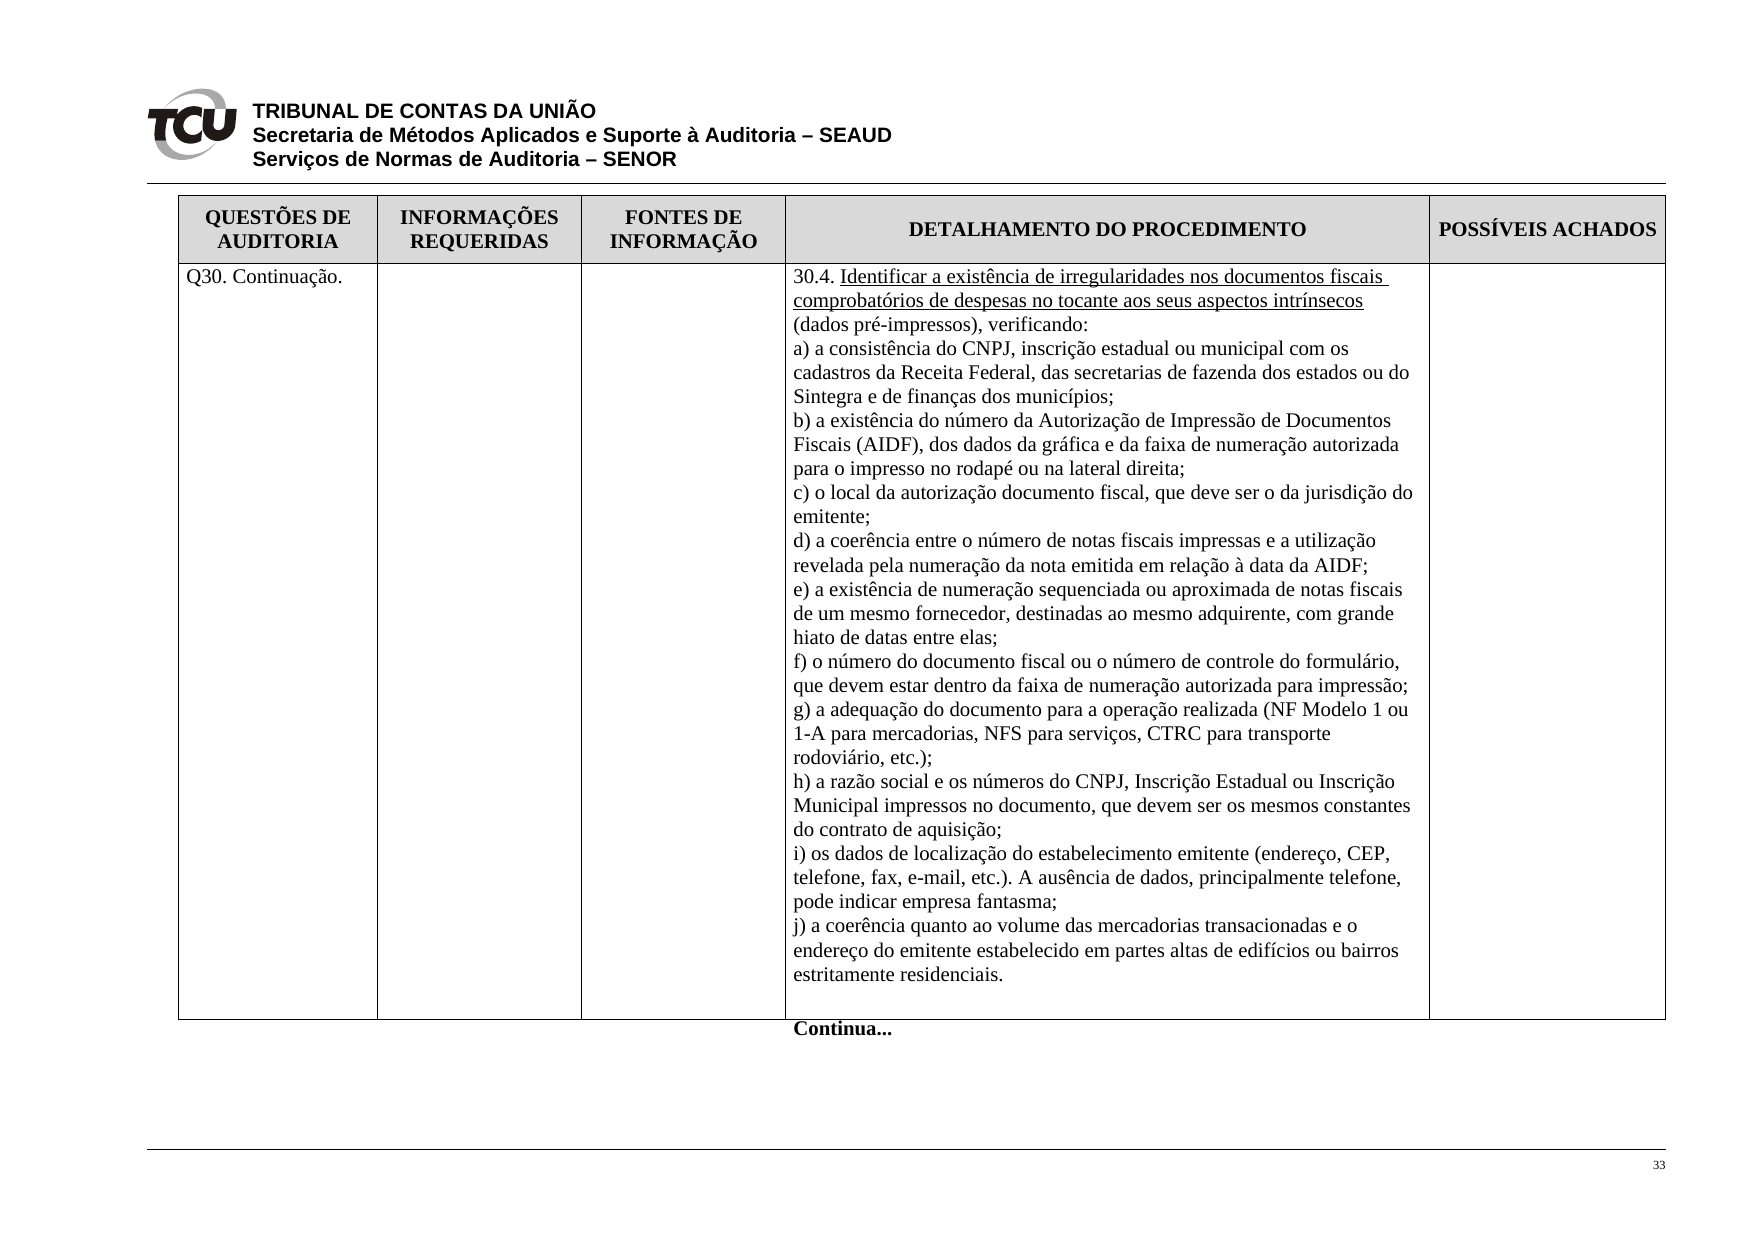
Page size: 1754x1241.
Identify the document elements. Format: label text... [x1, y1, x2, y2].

table_cell [1430, 264, 1665, 1019]
table_cell Q30. Continuação. [179, 264, 377, 1019]
table_header INFORMAÇÕES REQUERIDAS [378, 196, 581, 263]
table_cell 30.4. Identificar a existência de irregularidades nos documentos fiscais comprobatórios de despesas no tocante aos seus aspectos intrínsecos (dados pré-impressos), verificando: a) a consistência do CNPJ, inscrição estadual ou municipal com os cadastros da Receita Federal, das secretarias de fazenda dos estados ou do Sintegra e de finanças dos municípios; b) a existência do número da Autorização de Impressão de Documentos Fiscais (AIDF), dos dados da gráfica e da faixa de numeração autorizada para o impresso no rodapé ou na lateral direita; c) o local da autorização documento fiscal, que deve ser o da jurisdição do emitente; d) a coerência entre o número de notas fiscais impressas e a utilização revelada pela numeração da nota emitida em relação à data da AIDF; e) a existência de numeração sequenciada ou aproximada de notas fiscais de um mesmo fornecedor, destinadas ao mesmo adquirente, com grande hiato de datas entre elas; f) o número do documento fiscal ou o número de controle do formulário, que devem estar dentro da faixa de numeração autorizada para impressão; g) a adequação do documento para a operação realizada (NF Modelo 1 ou 1-A para mercadorias, NFS para serviços, CTRC para transporte rodoviário, etc.); h) a razão social e os números do CNPJ, Inscrição Estadual ou Inscrição Municipal impressos no documento, que devem ser os mesmos constantes do contrato de aquisição; i) os dados de localização do estabelecimento emitente (endereço, CEP, telefone, fax, e-mail, etc.). A ausência de dados, principalmente telefone, pode indicar empresa fantasma; j) a coerência quanto ao volume das mercadorias transacionadas e o endereço do emitente estabelecido em partes altas de edifícios ou bairros estritamente residenciais. Continua... [786, 264, 1429, 1019]
table_cell [378, 264, 581, 1019]
table_header FONTES DE INFORMAÇÃO [582, 196, 785, 263]
table_header QUESTÕES DE AUDITORIA [179, 196, 377, 263]
table_header POSSÍVEIS ACHADOS [1430, 196, 1665, 263]
table_cell [582, 264, 785, 1019]
table_header DETALHAMENTO DO PROCEDIMENTO [786, 196, 1429, 263]
